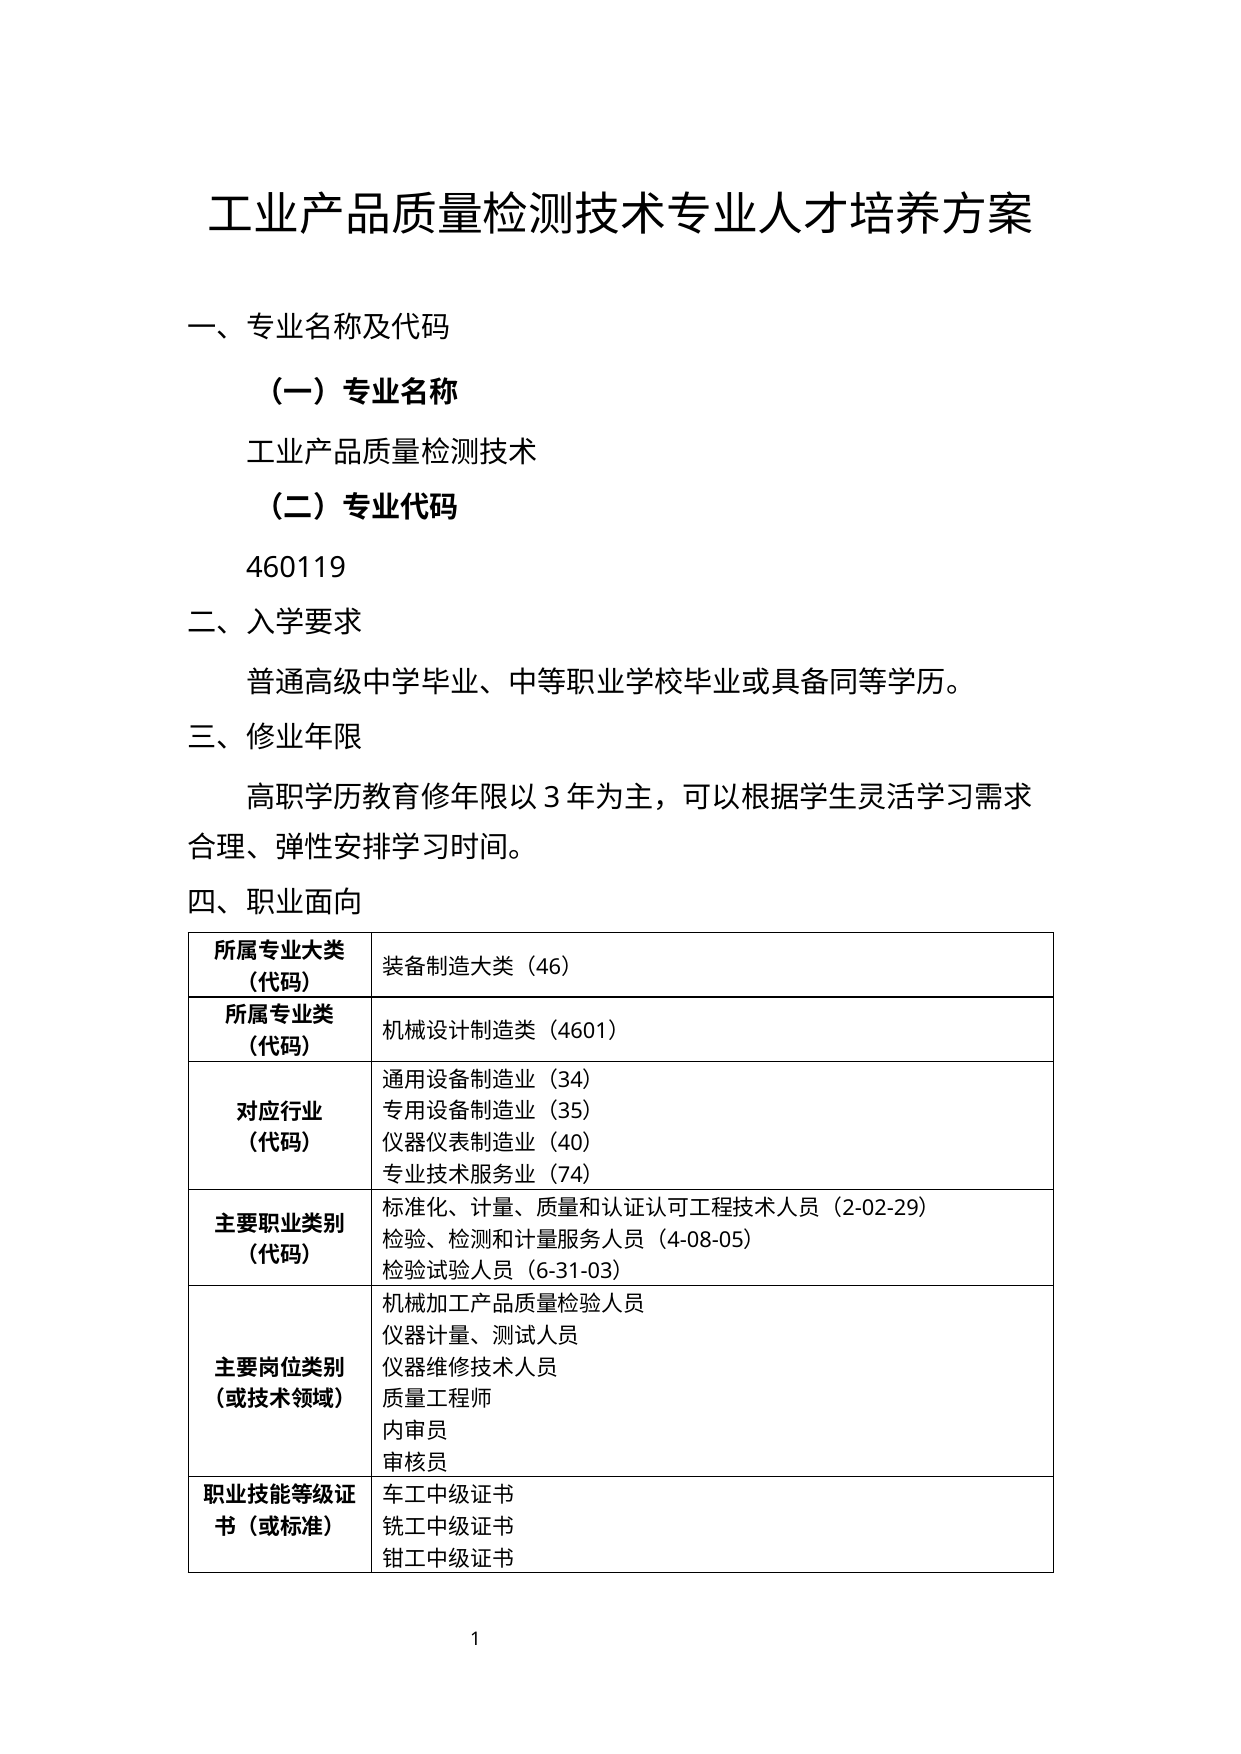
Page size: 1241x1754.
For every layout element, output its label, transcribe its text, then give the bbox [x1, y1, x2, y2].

subtitle 二、入学要求 [187, 587, 1053, 652]
table_cell 职业技能等级证书（或标准） [189, 1477, 371, 1572]
table_cell 主要职业类别 （代码） [189, 1190, 371, 1285]
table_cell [372, 1477, 1053, 1572]
subtitle （二）专业代码 [187, 472, 1053, 537]
table_cell 标准化、计量、质量和认证认可工程技术人员（2-02-29） 检验、检测和计量服务人员（4-08-05） 检验试验人员（6-31-03） [372, 1190, 1053, 1285]
table_cell 机械设计制造类（4601） [372, 998, 1053, 1061]
table_header 装备制造大类（46） [372, 933, 1053, 996]
text 460119 [187, 537, 1053, 587]
subtitle （一）专业名称 [187, 357, 1053, 422]
table_cell 机械加工产品质量检验人员 仪器计量、测试人员 仪器维修技术人员 质量工程师 内审员 审核员 [372, 1286, 1053, 1476]
table_cell 通用设备制造业（34） 专用设备制造业（35） 仪器仪表制造业（40） 专业技术服务业（74） [372, 1062, 1053, 1189]
text 高职学历教育修年限以3年为主，可以根据学生灵活学习需求合理、弹性安排学习时间。 [187, 767, 1053, 867]
table_cell 所属专业类 （代码） [189, 998, 371, 1061]
subtitle 一、专业名称及代码 [187, 292, 1053, 357]
table_cell 对应行业 （代码） [189, 1062, 371, 1189]
table_header 所属专业大类 （代码） [189, 933, 371, 996]
subtitle 三、修业年限 [187, 702, 1053, 767]
table_cell 主要岗位类别（或技术领域） [189, 1286, 371, 1476]
text 工业产品质量检测技术 [187, 422, 1053, 472]
subtitle 四、职业面向 [187, 867, 1053, 932]
text 工业产品质量检测技术专业人才培养方案 [187, 162, 1053, 259]
text 普通高级中学毕业、中等职业学校毕业或具备同等学历。 [187, 652, 1053, 702]
